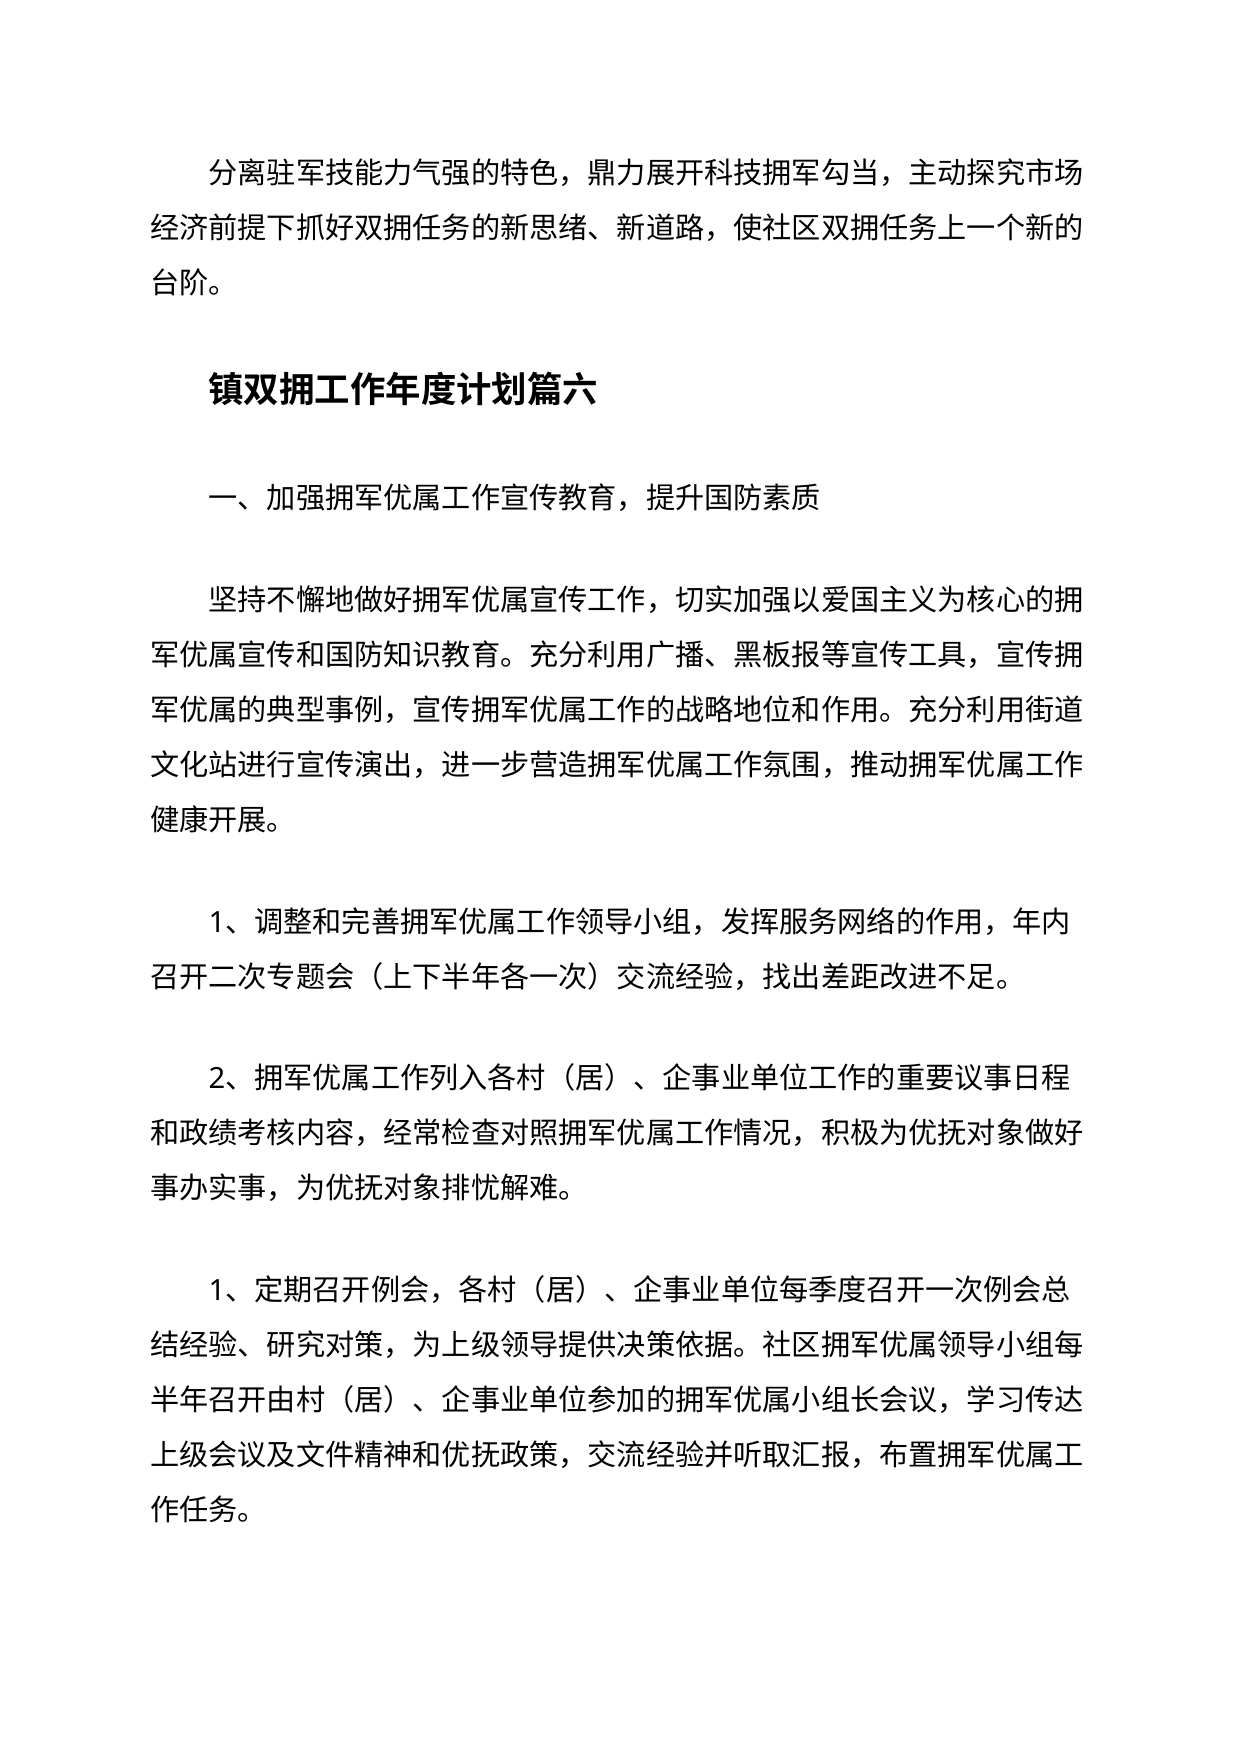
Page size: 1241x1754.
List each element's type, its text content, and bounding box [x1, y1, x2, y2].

text 一、加强拥军优属工作宣传教育，提升国防素质 [150, 475, 1090, 517]
text 坚持不懈地做好拥军优属宣传工作，切实加强以爱国主义为核心的拥军优属宣传和国防知识教育。充分利用广播、黑板报等宣传工具，宣传拥军优属的典型事例，宣传拥军优属工作的战略地位和作用。充分利用街道文化站进行宣传演出，进一步营造拥军优属工作氛围，推动拥军优属工作健康开展。 [150, 577, 1090, 839]
text 2、拥军优属工作列入各村（居）、企事业单位工作的重要议事日程和政绩考核内容，经常检查对照拥军优属工作情况，积极为优抚对象做好事办实事，为优抚对象排忧解难。 [150, 1055, 1090, 1207]
text 1、调整和完善拥军优属工作领导小组，发挥服务网络的作用，年内召开二次专题会（上下半年各一次）交流经验，找出差距改进不足。 [150, 898, 1090, 995]
text 1、定期召开例会，各村（居）、企事业单位每季度召开一次例会总结经验、研究对策，为上级领导提供决策依据。社区拥军优属领导小组每半年召开由村（居）、企事业单位参加的拥军优属小组长会议，学习传达上级会议及文件精神和优抚政策，交流经验并听取汇报，布置拥军优属工作任务。 [150, 1267, 1090, 1528]
text 镇双拥工作年度计划篇六 [150, 362, 1090, 413]
text 分离驻军技能力气强的特色，鼎力展开科技拥军勾当，主动探究市场经济前提下抓好双拥任务的新思绪、新道路，使社区双拥任务上一个新的台阶。 [150, 150, 1090, 302]
